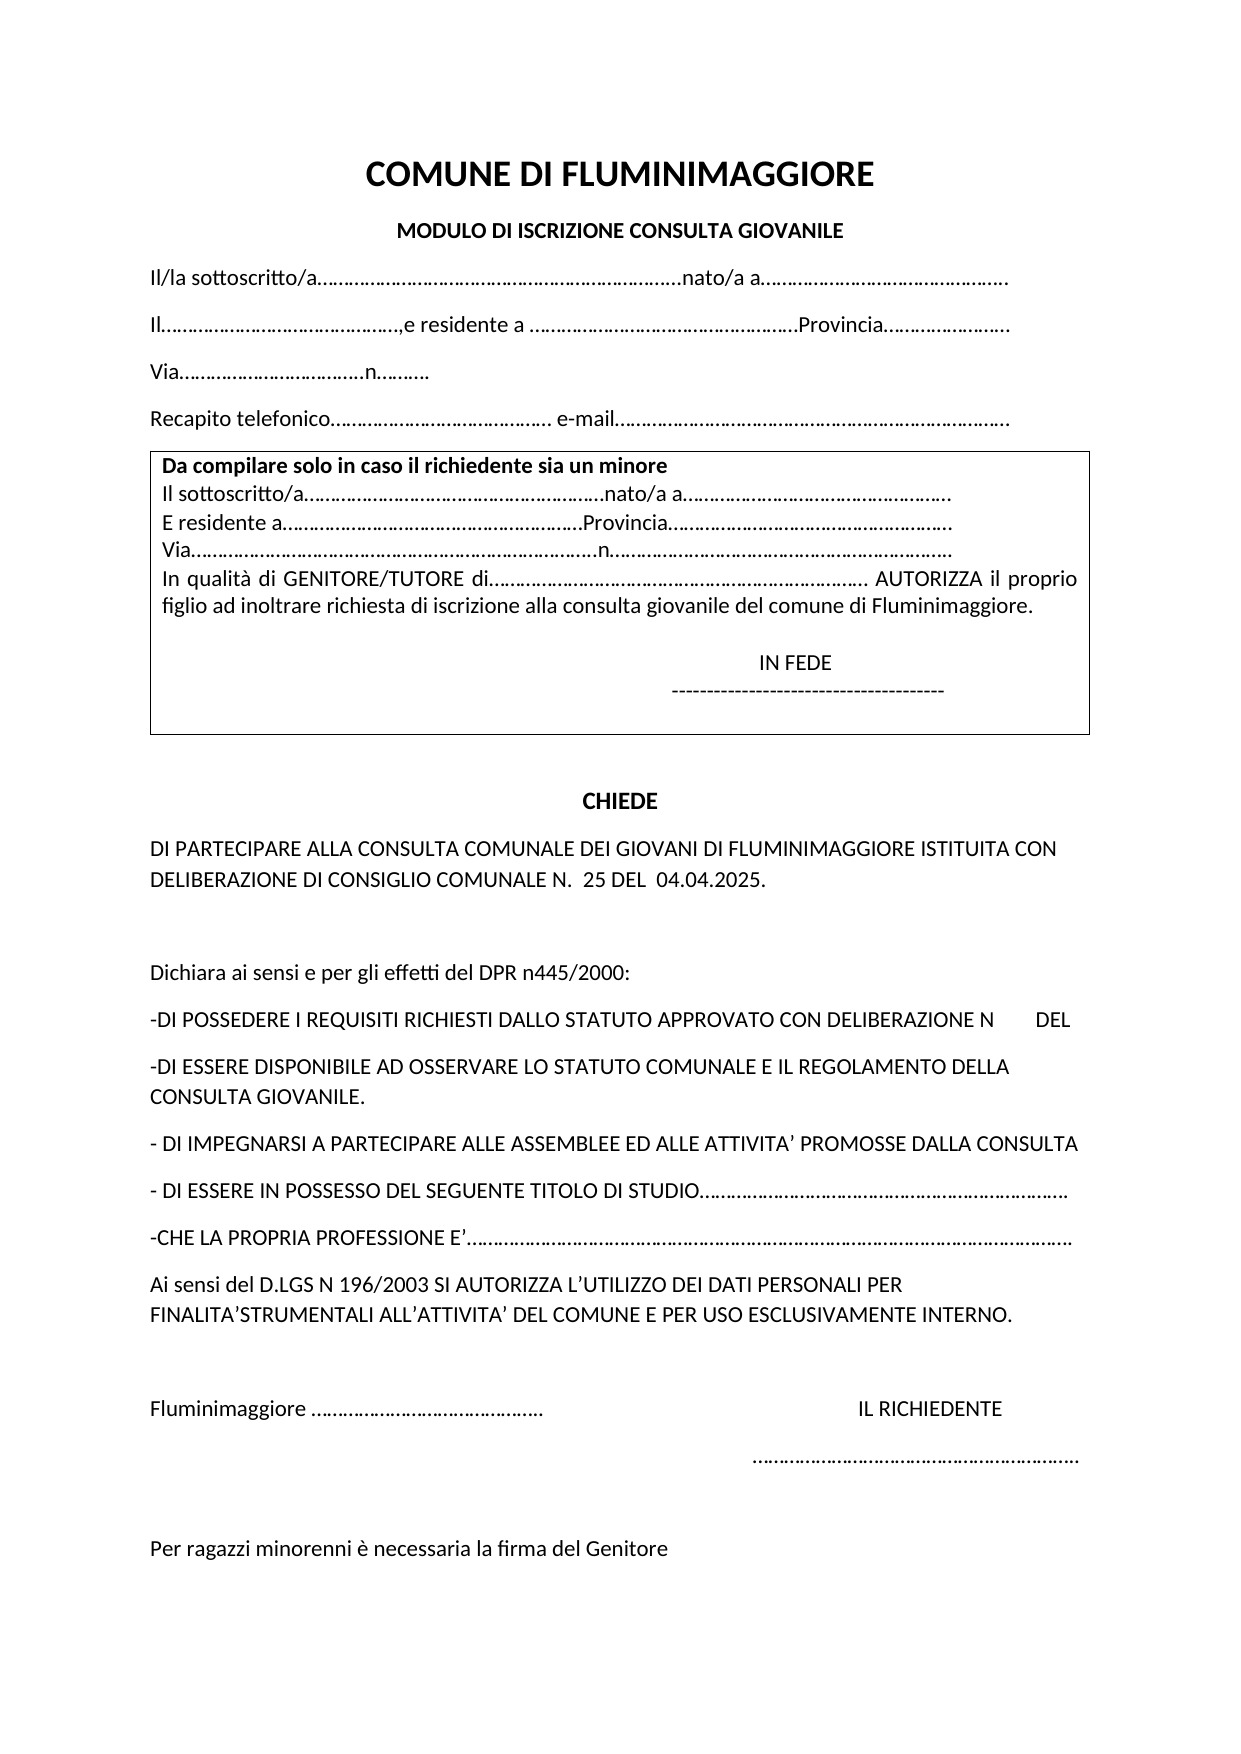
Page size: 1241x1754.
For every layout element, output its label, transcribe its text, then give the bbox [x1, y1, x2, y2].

text -DI POSSEDERE I REQUISITI RICHIESTI DALLO STATUTO APPROVATO CON DELIBERAZIONE N DEL [150, 1005, 1090, 1033]
text COMUNE DI FLUMINIMAGGIORE [150, 150, 1090, 196]
text Il………………………………………,e residente a ……………………………………………Provincia…………………… [150, 310, 1090, 338]
text Via……………………………..n………. [150, 357, 1090, 385]
text …………………………………………………….. [150, 1441, 1090, 1469]
text -CHE LA PROPRIA PROFESSIONE E’……………………………………………………………………………………………………. [150, 1223, 1090, 1251]
text DI PARTECIPARE ALLA CONSULTA COMUNALE DEI GIOVANI DI FLUMINIMAGGIORE ISTITUITA CON DELIBERAZIONE DI CONSIGLIO COMUNALE N. 25 DEL 04.04.2025. [150, 834, 1090, 893]
text Fluminimaggiore …………………………………….. IL RICHIEDENTE [150, 1394, 1090, 1422]
text - DI ESSERE IN POSSESSO DEL SEGUENTE TITOLO DI STUDIO……………………………………………………………. [150, 1176, 1090, 1204]
text Recapito telefonico…………………………………… e-mail………………………………………………………………… [150, 404, 1090, 432]
text -DI ESSERE DISPONIBILE AD OSSERVARE LO STATUTO COMUNALE E IL REGOLAMENTO DELLA CONSULTA GIOVANILE. [150, 1052, 1090, 1110]
text Ai sensi del D.LGS N 196/2003 SI AUTORIZZA L’UTILIZZO DEI DATI PERSONALI PER FINALITA’STRUMENTALI ALL’ATTIVITA’ DEL COMUNE E PER USO ESCLUSIVAMENTE INTERNO. [150, 1270, 1090, 1328]
text Per ragazzi minorenni è necessaria la firma del Genitore [150, 1534, 1090, 1562]
table_header Da compilare solo in caso il richiedente sia un minore Il sottoscritto/a…………………………………………………nato/a a…………………………………………… E residente a…………………………………………………Provincia……………………………………………… Via…………………………………………………………………..n……………………………………………………….. In qualità di GENITORE/TUTORE di……………………………………………………………… AUTORIZZA il proprio figlio ad inoltrare richiesta di iscrizione alla consulta giovanile del comune di Fluminimaggiore. IN FEDE --------------------------------------- [151, 452, 1089, 734]
text Il/la sottoscritto/a…………………………………………………………...nato/a a……………………………………….. [150, 263, 1090, 291]
text CHIEDE [150, 785, 1090, 815]
text - DI IMPEGNARSI A PARTECIPARE ALLE ASSEMBLEE ED ALLE ATTIVITA’ PROMOSSE DALLA CONSULTA [150, 1129, 1090, 1157]
text Dichiara ai sensi e per gli effetti del DPR n445/2000: [150, 958, 1090, 986]
text MODULO DI ISCRIZIONE CONSULTA GIOVANILE [150, 216, 1090, 244]
